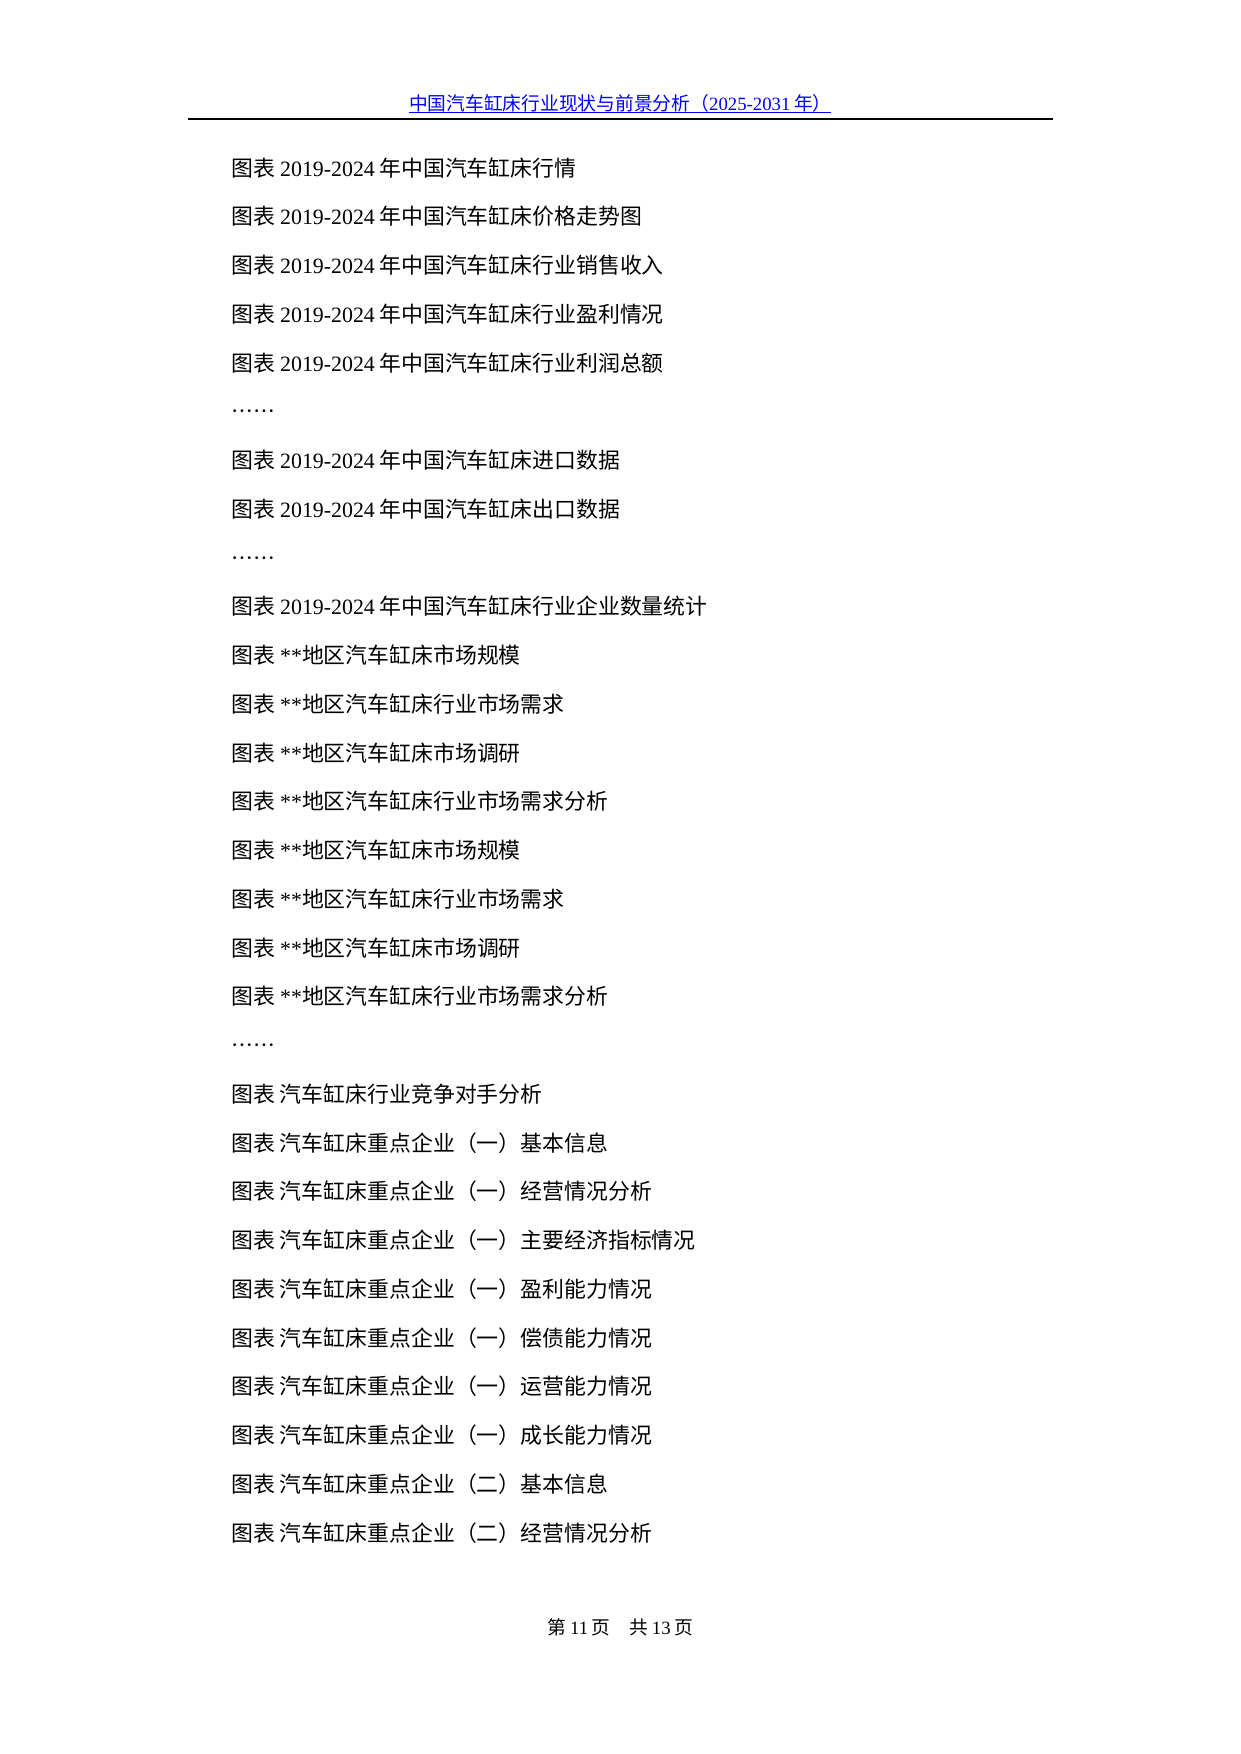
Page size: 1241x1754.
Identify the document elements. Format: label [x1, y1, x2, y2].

text [187, 150, 1053, 1548]
